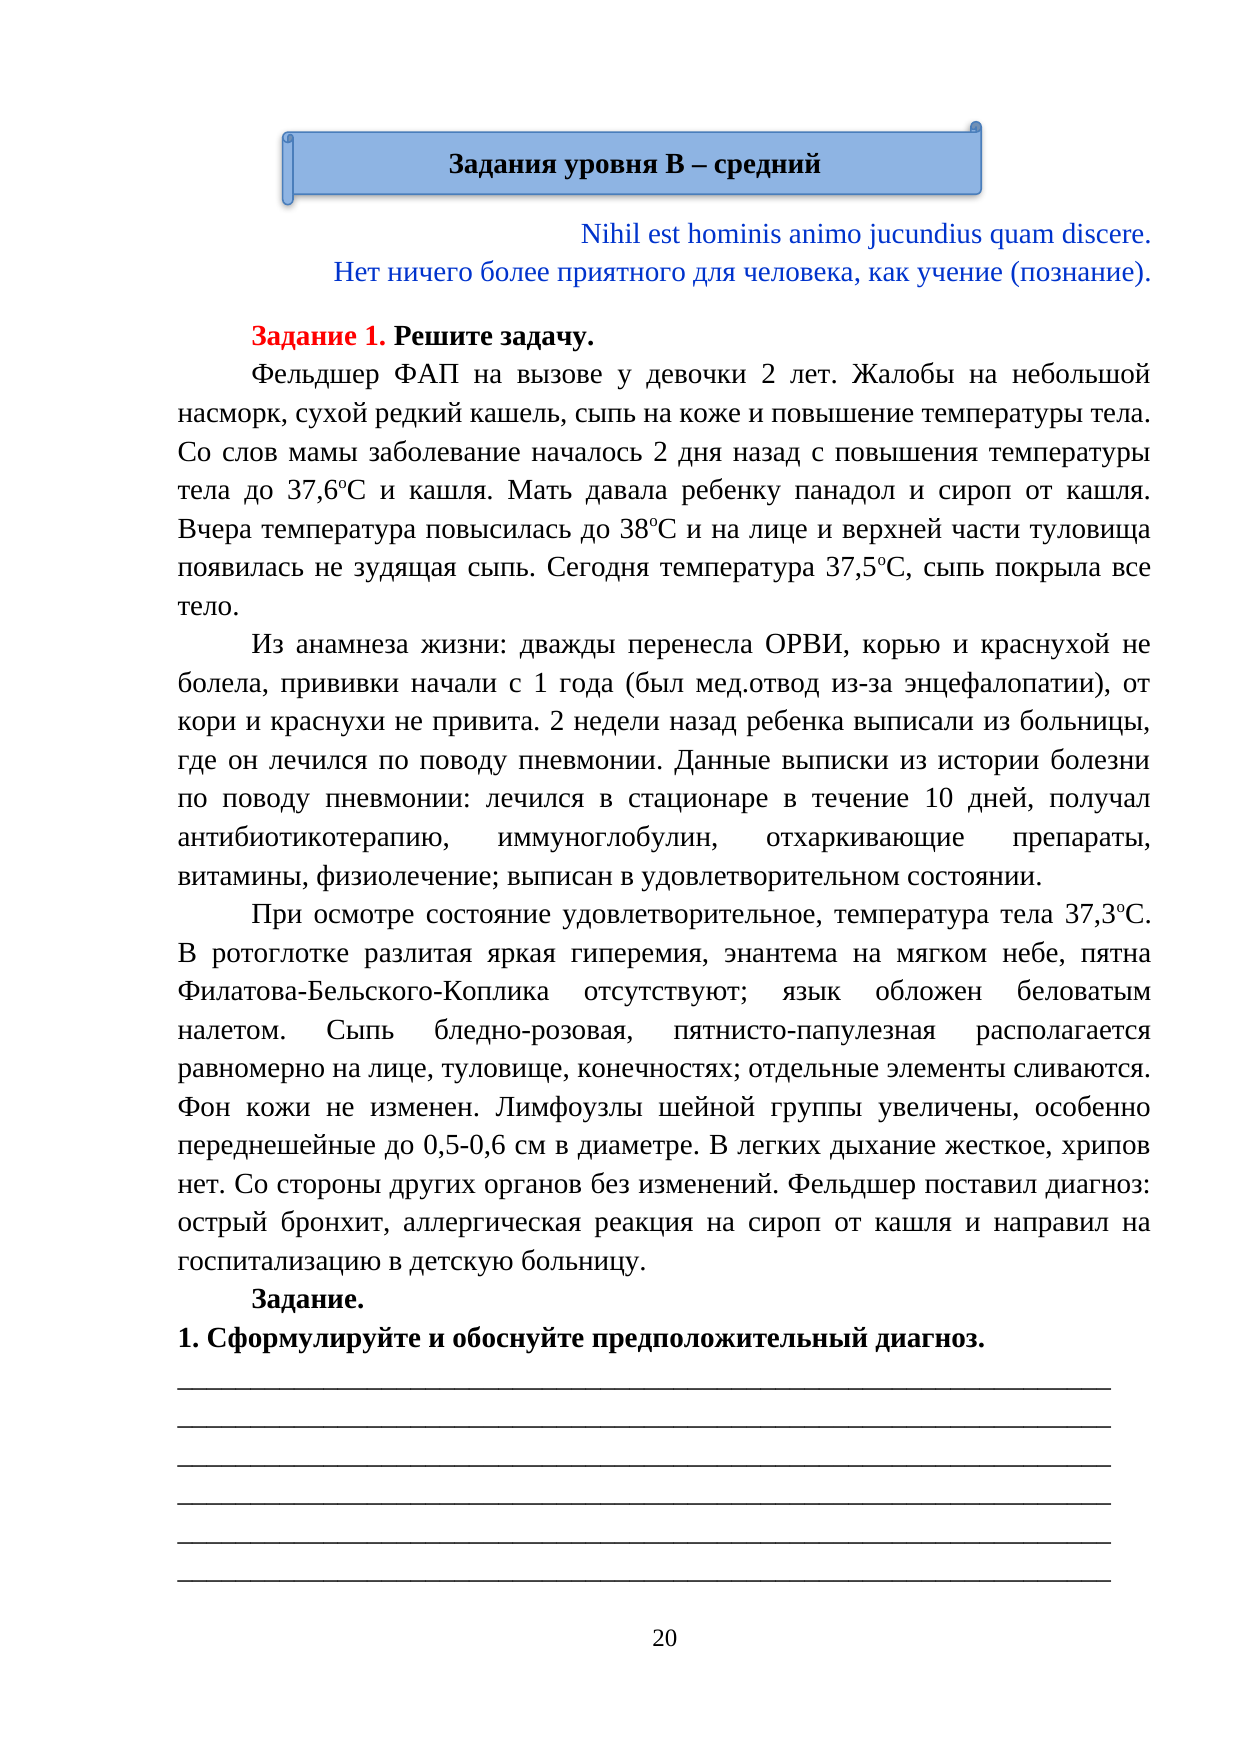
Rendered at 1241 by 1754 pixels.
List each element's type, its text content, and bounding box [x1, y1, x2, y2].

text Фельдшер ФАП на вызове у девочки 2 лет. Жалобы на небольшой насморк, сухой редкий кашель, сыпь на коже и повышение температуры тела. Со слов мамы заболевание началось 2 дня назад с повышения температуры тела до 37,6оС и кашля. Мать давала ребенку панадол и сироп от кашля. Вчера температура повысилась до 38оС и на лице и верхней части туловища появилась не зудящая сыпь. Сегодня температура 37,5оС, сыпь покрыла все тело. [177, 357, 1152, 621]
text 1. Сформулируйте и обоснуйте предположительный диагноз. [177, 1320, 1152, 1354]
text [177, 1551, 1152, 1585]
text При осмотре состояние удовлетворительное, температура тела 37,3оС. В ротоглотке разлитая яркая гиперемия, энантема на мягком небе, пятна Филатова-Бельского-Коплика отсутствуют; язык обложен беловатым налетом. Сыпь бледно-розовая, пятнисто-папулезная располагается равномерно на лице, туловище, конечностях; отдельные элементы сливаются. Фон кожи не изменен. Лимфоузлы шейной группы увеличены, особенно переднешейные до 0,5-0,6 см в диаметре. В легких дыхание жесткое, хрипов нет. Со стороны других органов без изменений. Фельдшер поставил диагноз: острый бронхит, аллергическая реакция на сироп от кашля и направил на госпитализацию в детскую больницу. [177, 896, 1152, 1277]
text Nihil est hominis animo jucundius quam discere. [177, 216, 1152, 249]
text ________________________________________________________________ [177, 1359, 1152, 1392]
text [177, 1513, 1152, 1546]
text Нет ничего более приятного для человека, как учение (познание). [177, 254, 1152, 288]
text Задание 1. Решите задачу. [177, 318, 1152, 352]
text ________________________________________________________________ [177, 1397, 1152, 1431]
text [177, 1474, 1152, 1508]
text Из анамнеза жизни: дважды перенесла ОРВИ, корью и краснухой не болела, прививки начали с 1 года (был мед.отвод из-за энцефалопатии), от кори и краснухи не привита. 2 недели назад ребенка выписали из больницы, где он лечился по поводу пневмонии. Данные выписки из истории болезни по поводу пневмонии: лечился в стационаре в течение 10 дней, получал антибиотикотерапию, иммуноглобулин, отхаркивающие препараты, витамины, физиолечение; выписан в удовлетворительном состоянии. [177, 626, 1152, 891]
text ________________________________________________________________ [177, 1436, 1152, 1469]
text Задание. [177, 1282, 1152, 1315]
